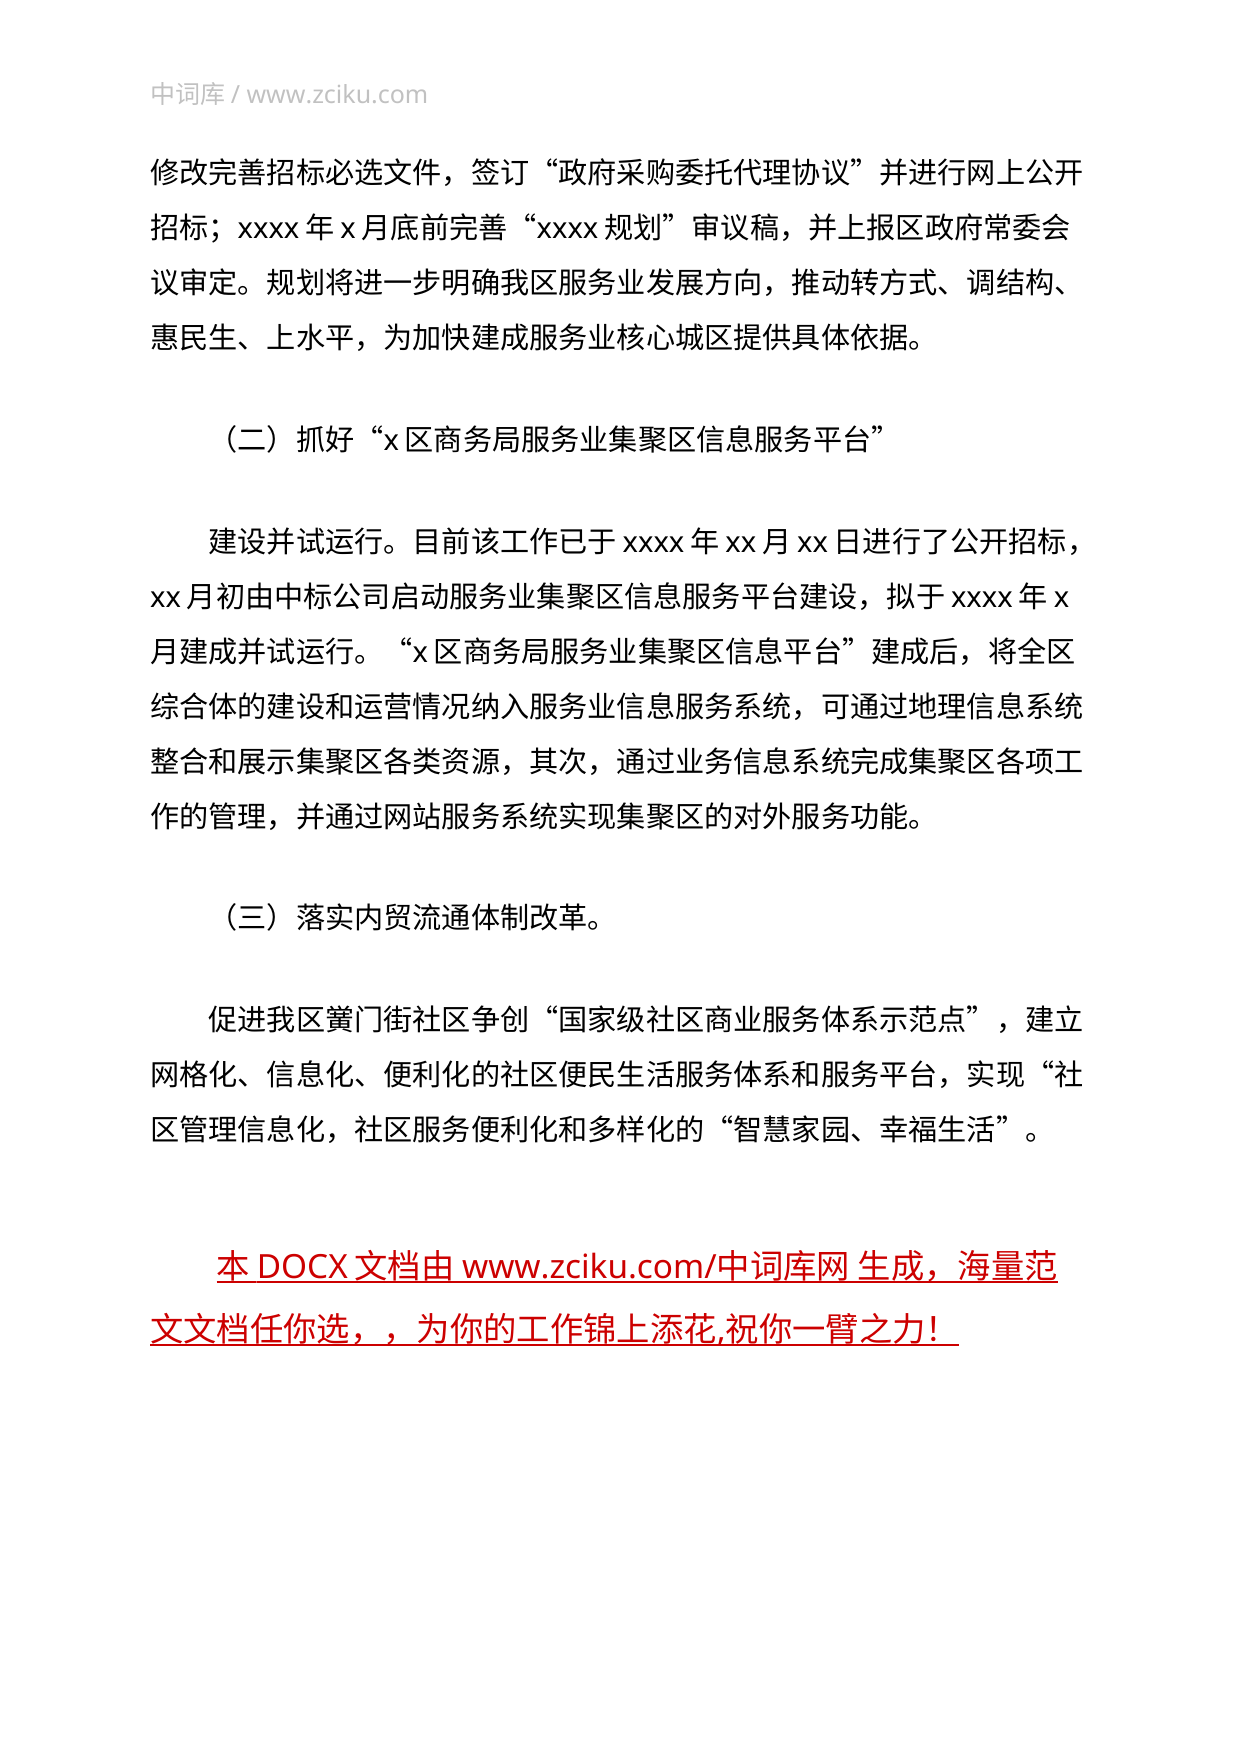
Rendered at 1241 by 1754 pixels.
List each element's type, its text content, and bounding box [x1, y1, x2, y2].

text 本DOCX文档由 www.zciku.com/中词库网 生成，海量范文文档任你选，，为你的工作锦上添花,祝你一臂之力！ [150, 1240, 1090, 1351]
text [150, 150, 1090, 357]
text 促进我区黉门街社区争创“国家级社区商业服务体系示范点”，建立网格化、信息化、便利化的社区便民生活服务体系和服务平台，实现“社区管理信息化，社区服务便利化和多样化的“智慧家园、幸福生活”。 [150, 997, 1090, 1149]
text （三）落实内贸流通体制改革。 [150, 895, 1090, 937]
text （二）抓好“x区商务局服务业集聚区信息服务平台” [150, 417, 1090, 459]
text 建设并试运行。目前该工作已于xxxx年xx月xx日进行了公开招标，xx月初由中标公司启动服务业集聚区信息服务平台建设，拟于xxxx年x月建成并试运行。“x区商务局服务业集聚区信息平台”建成后，将全区综合体的建设和运营情况纳入服务业信息服务系统，可通过地理信息系统整合和展示集聚区各类资源，其次，通过业务信息系统完成集聚区各项工作的管理，并通过网站服务系统实现集聚区的对外服务功能。 [150, 518, 1090, 836]
